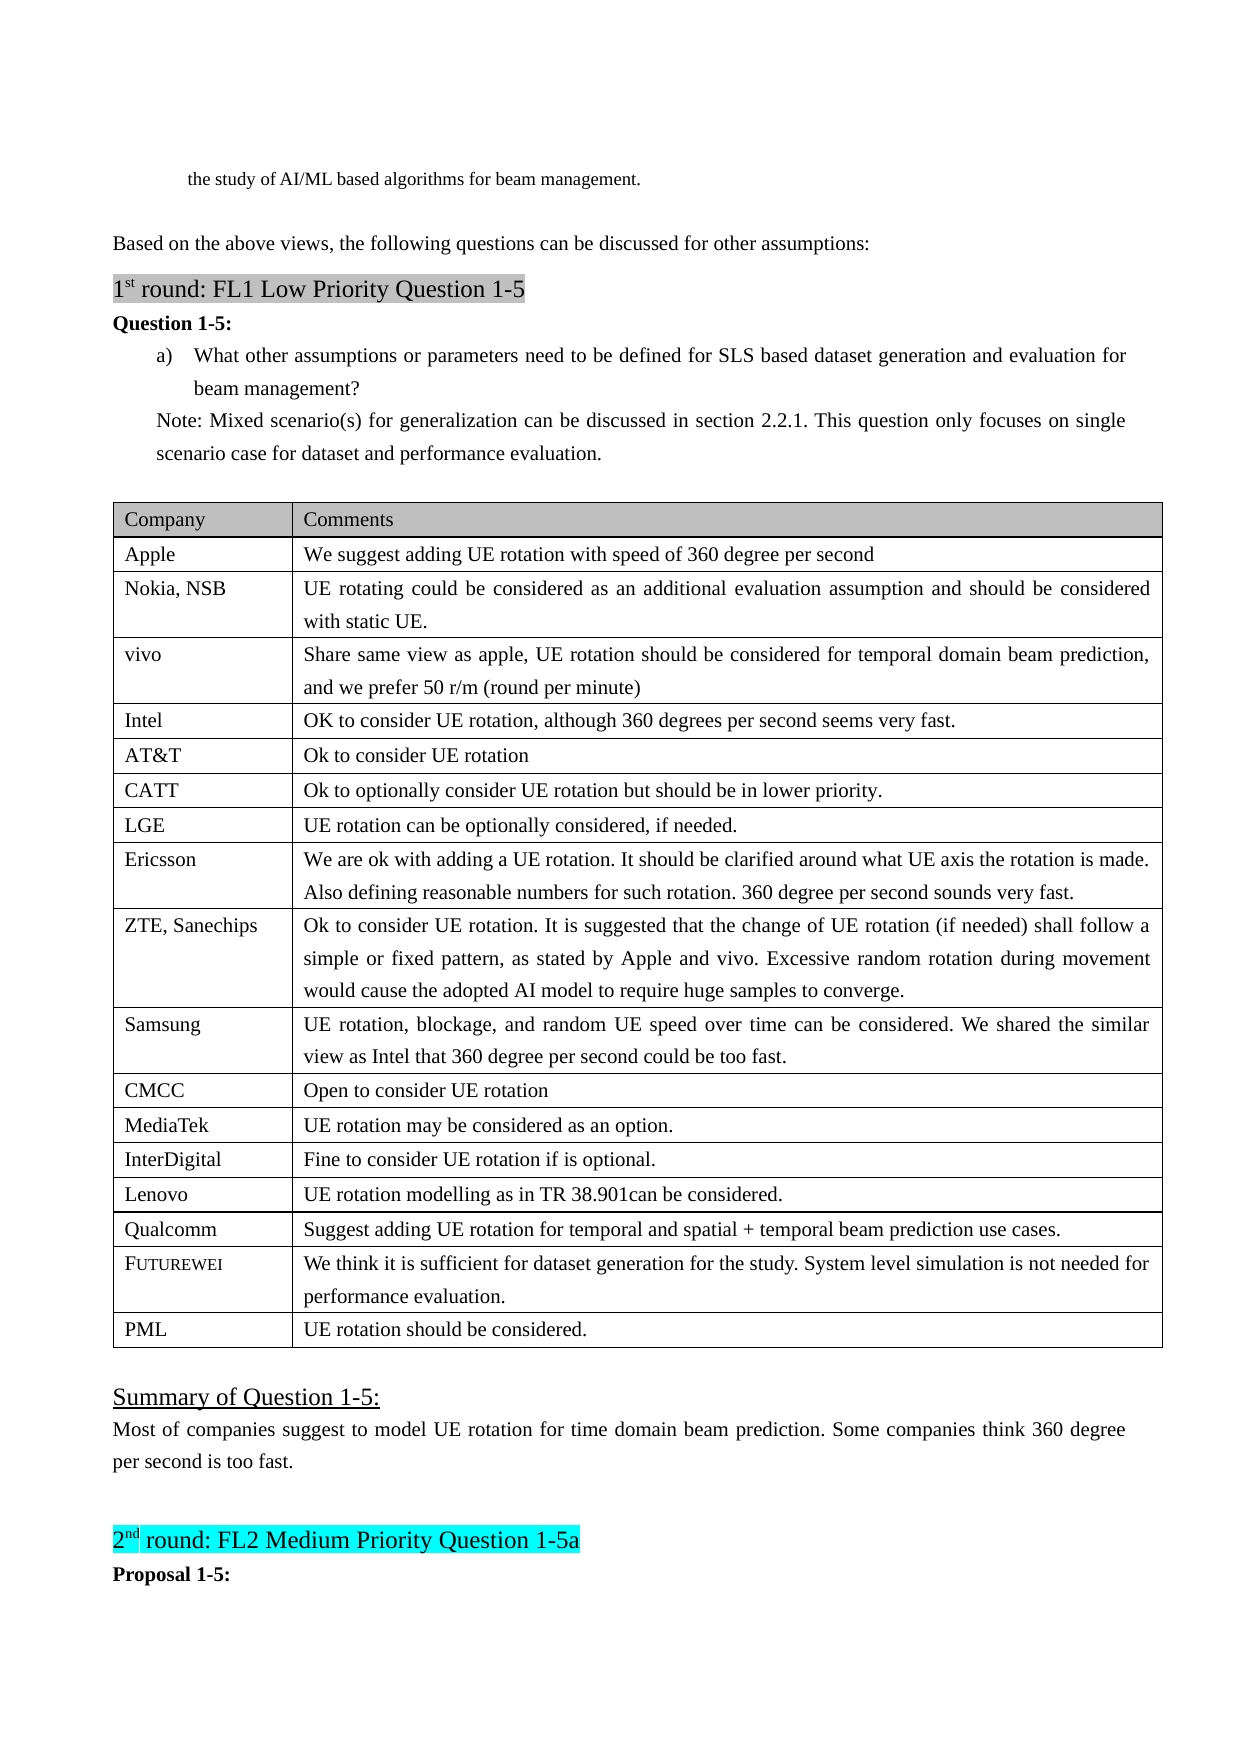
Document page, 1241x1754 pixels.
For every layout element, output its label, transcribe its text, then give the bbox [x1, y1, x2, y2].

table_cell Apple [114, 538, 292, 571]
table_cell Share same view as apple, UE rotation should be considered for temporal domain beam prediction, and we prefer 50 r/m (round per minute) [293, 638, 1162, 703]
table_cell Samsung [114, 1008, 292, 1073]
table_cell UE rotation modelling as in TR 38.901can be considered. [293, 1178, 1162, 1211]
table_cell We suggest adding UE rotation with speed of 360 degree per second [293, 538, 1162, 571]
table_cell LGE [114, 808, 292, 842]
table_cell Qualcomm [114, 1213, 292, 1246]
table_cell OK to consider UE rotation, although 360 degrees per second seems very fast. [293, 704, 1162, 738]
table_cell Lenovo [114, 1178, 292, 1211]
table_cell UE rotating could be considered as an additional evaluation assumption and should be considered with static UE. [293, 572, 1162, 637]
text Based on the above views, the following questions can be discussed for other assumptions: [112, 227, 1128, 259]
list What other assumptions or parameters need to be defined for SLS based dataset generation and evaluation for beam management? [156, 339, 1128, 404]
subtitle 2nd round: FL2 Medium Priority Question 1-5a [112, 1523, 1128, 1555]
table_header Company [114, 503, 292, 536]
text Proposal 1-5: [112, 1558, 1128, 1590]
table_cell We are ok with adding a UE rotation. It should be clarified around what UE axis the rotation is made. Also defining reasonable numbers for such rotation. 360 degree per second sounds very fast. [293, 843, 1162, 908]
table_cell UE rotation, blockage, and random UE speed over time can be considered. We shared the similar view as Intel that 360 degree per second could be too fast. [293, 1008, 1162, 1073]
table_cell Ok to optionally consider UE rotation but should be in lower priority. [293, 774, 1162, 807]
table_cell Ericsson [114, 843, 292, 908]
text Most of companies suggest to model UE rotation for time domain beam prediction. Some companies think 360 degree per second is too fast. [112, 1413, 1128, 1478]
table_cell Fine to consider UE rotation if is optional. [293, 1143, 1162, 1177]
table_cell ZTE, Sanechips [114, 909, 292, 1007]
table_cell Ok to consider UE rotation [293, 739, 1162, 773]
table_cell Ok to consider UE rotation. It is suggested that the change of UE rotation (if needed) shall follow a simple or fixed pattern, as stated by Apple and vivo. Excessive random rotation during movement would cause the adopted AI model to require huge samples to converge. [293, 909, 1162, 1007]
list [150, 162, 1128, 194]
table_cell AT&T [114, 739, 292, 773]
table_cell UE rotation should be considered. [293, 1313, 1162, 1347]
table_cell Nokia, NSB [114, 572, 292, 637]
table_cell Open to consider UE rotation [293, 1074, 1162, 1107]
subtitle 1st round: FL1 Low Priority Question 1-5 [112, 272, 1128, 304]
table_cell Suggest adding UE rotation for temporal and spatial + temporal beam prediction use cases. [293, 1213, 1162, 1246]
table_cell CMCC [114, 1074, 292, 1107]
table_cell PML [114, 1313, 292, 1347]
table_cell CATT [114, 774, 292, 807]
table_cell InterDigital [114, 1143, 292, 1177]
table_cell We think it is sufficient for dataset generation for the study. System level simulation is not needed for performance evaluation. [293, 1247, 1162, 1312]
text Note: Mixed scenario(s) for generalization can be discussed in section 2.2.1. This question only focuses on single scenario case for dataset and performance evaluation. [156, 404, 1128, 469]
table_cell UE rotation may be considered as an option. [293, 1108, 1162, 1142]
table_header Comments [293, 503, 1162, 536]
table_cell Futurewei [114, 1247, 292, 1312]
table_cell Intel [114, 704, 292, 738]
table_cell MediaTek [114, 1108, 292, 1142]
text Question 1-5: [112, 307, 1128, 339]
table_cell UE rotation can be optionally considered, if needed. [293, 808, 1162, 842]
text Summary of Question 1-5: [112, 1380, 1128, 1413]
table_cell vivo [114, 638, 292, 703]
